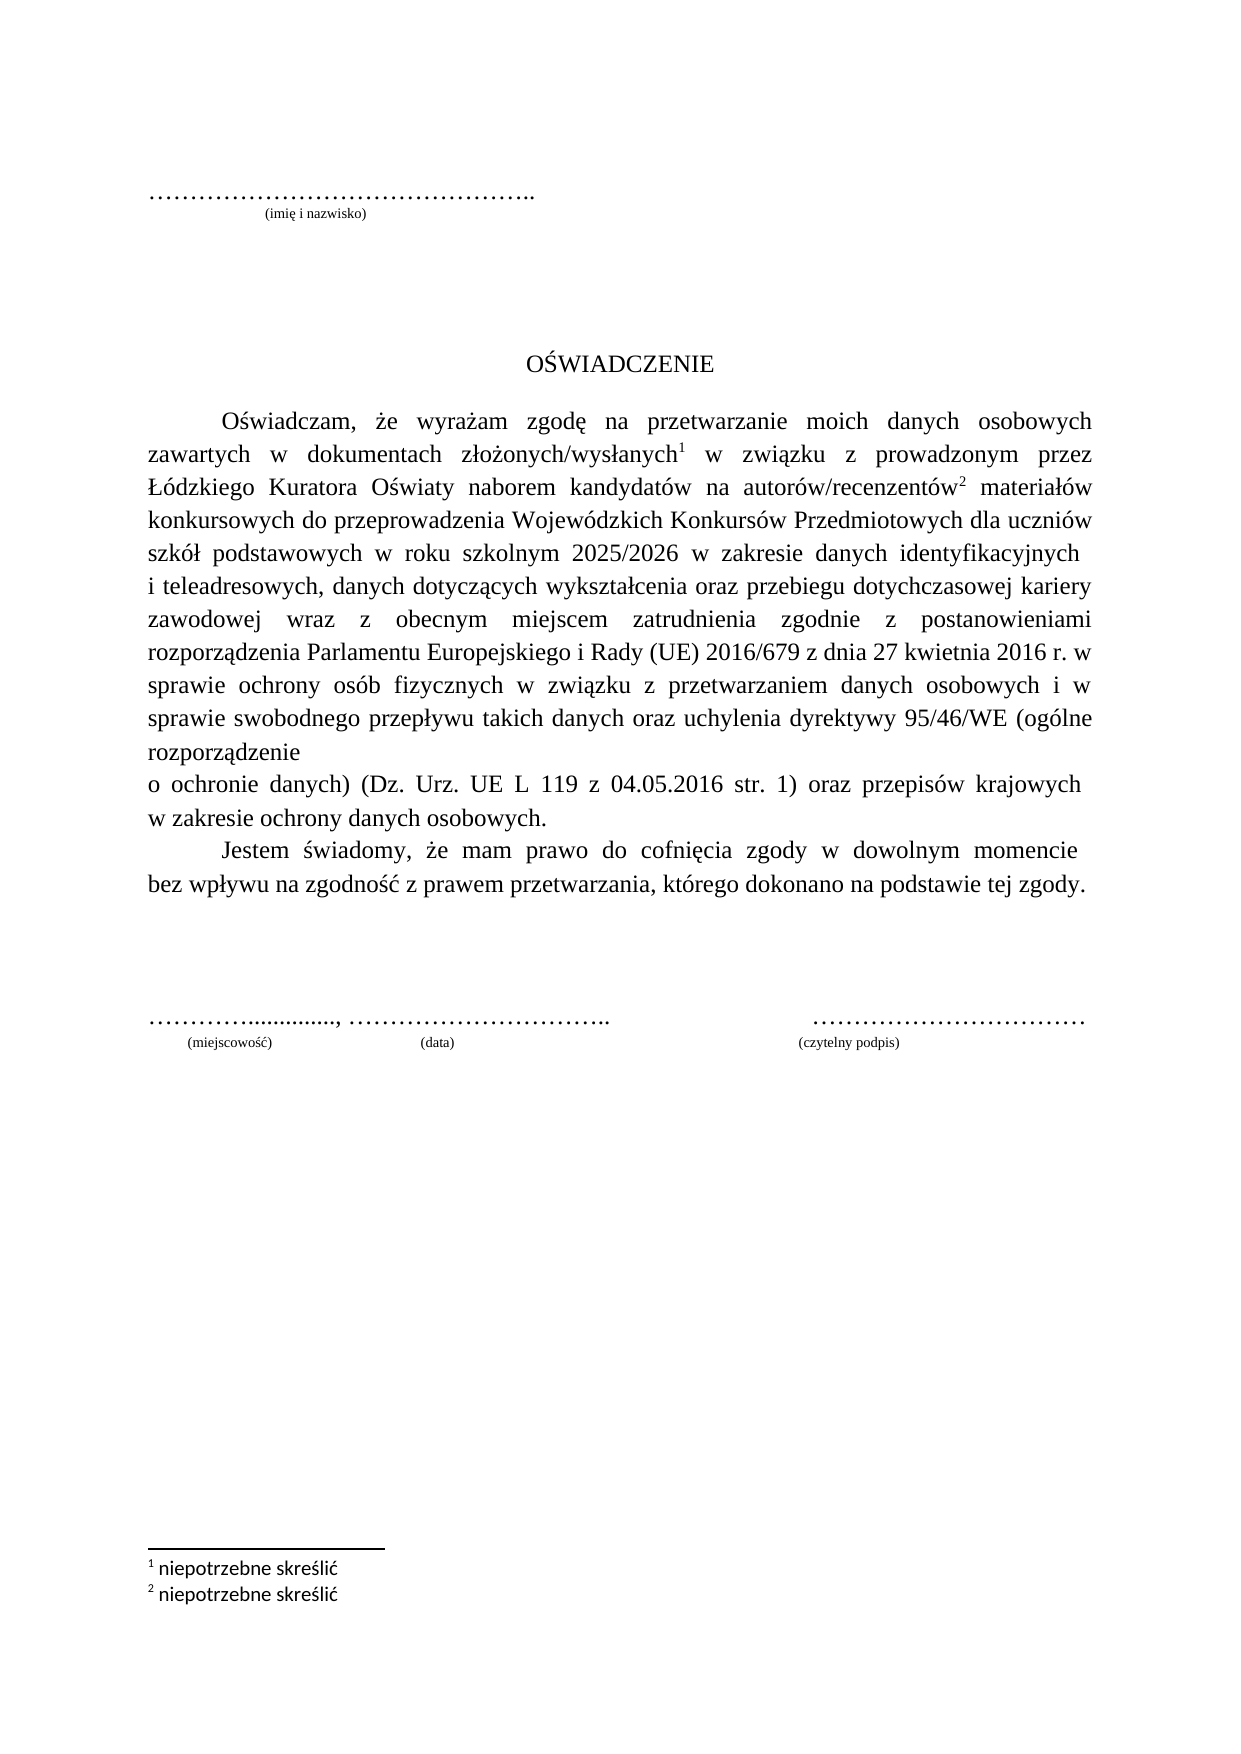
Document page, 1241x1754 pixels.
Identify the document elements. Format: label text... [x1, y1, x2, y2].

text (miejscowość) (data) (czytelny podpis) [148, 1034, 1093, 1062]
text (imię i nazwisko) [148, 205, 1093, 234]
text ……………………………………….. [148, 176, 1093, 205]
text Jestem świadomy, że mam prawo do cofnięcia zgody w dowolnym momencie bez wpływu na zgodność z prawem przetwarzania, którego dokonano na podstawie tej zgody. [148, 836, 1093, 897]
text ………….............., ………………………….. …………………………… [148, 1001, 1093, 1029]
text OŚWIADCZENIE [148, 349, 1093, 378]
text Oświadczam, że wyrażam zgodę na przetwarzanie moich danych osobowych zawartych w dokumentach złożonych/wysłanych w związku z prowadzonym przez Łódzkiego Kuratora Oświaty naborem kandydatów na autorów/recenzentów materiałów konkursowych do przeprowadzenia Wojewódzkich Konkursów Przedmiotowych dla uczniów szkół podstawowych w roku szkolnym 2025/2026 w zakresie danych identyfikacyjnych i teleadresowych, danych dotyczących wykształcenia oraz przebiegu dotychczasowej kariery zawodowej wraz z obecnym miejscem zatrudnienia zgodnie z postanowieniami rozporządzenia Parlamentu Europejskiego i Rady (UE) 2016/679 z dnia 27 kwietnia 2016 r. w sprawie ochrony osób fizycznych w związku z przetwarzaniem danych osobowych i w sprawie swobodnego przepływu takich danych oraz uchylenia dyrektywy 95/46/WE (ogólne rozporządzenie o ochronie danych) (Dz. Urz. UE L 119 z 04.05.2016 str. 1) oraz przepisów krajowych w zakresie ochrony danych osobowych. [148, 406, 1093, 831]
